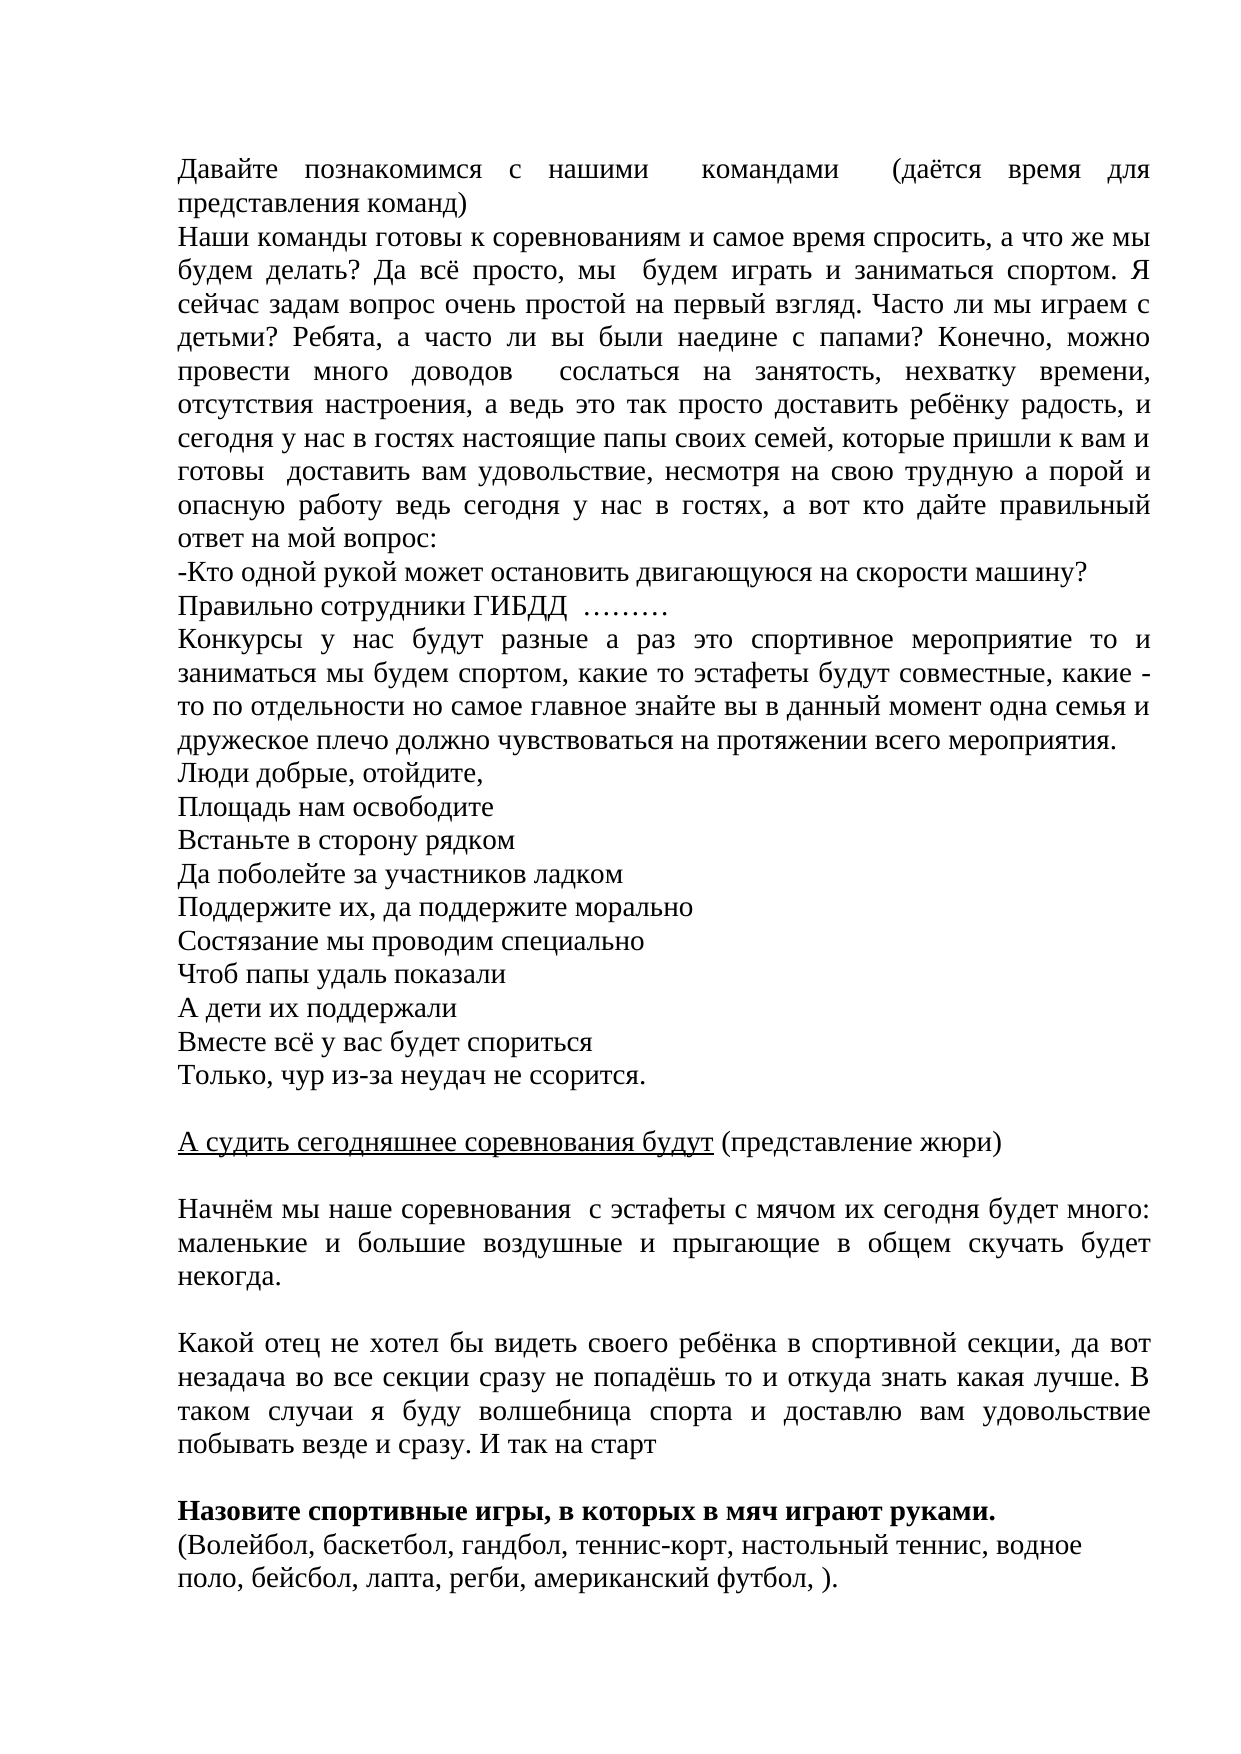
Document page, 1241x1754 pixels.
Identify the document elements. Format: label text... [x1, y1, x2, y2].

text Встаньте в сторону рядком [177, 822, 1152, 856]
text Наши команды готовы к соревнованиям и самое время спросить, а что же мы будем делать? Да всё просто, мы будем играть и заниматься спортом. Я сейчас задам вопрос очень простой на первый взгляд. Часто ли мы играем с детьми? Ребята, а часто ли вы были наедине с папами? Конечно, можно провести много доводов сослаться на занятость, нехватку времени, отсутствия настроения, а ведь это так просто доставить ребёнку радость, и сегодня у нас в гостях настоящие папы своих семей, которые пришли к вам и готовы доставить вам удовольствие, несмотря на свою трудную а порой и опасную работу ведь сегодня у нас в гостях, а вот кто дайте правильный ответ на мой вопрос: [177, 219, 1152, 554]
text Правильно сотрудники ГИБДД ……… [177, 588, 1152, 621]
text Вместе всё у вас будет спориться [177, 1024, 1152, 1057]
text А дети их поддержали [177, 990, 1152, 1024]
text Да поболейте за участников ладком [177, 856, 1152, 889]
text Площадь нам освободите [177, 789, 1152, 822]
text (Волейбол, баскетбол, гандбол, теннис-корт, настольный теннис, водное поло, бейсбол, лапта, регби, американский футбол, ). [177, 1527, 1152, 1594]
text Только, чур из-за неудач не ссорится. [177, 1057, 1152, 1091]
text Состязание мы проводим специально [177, 923, 1152, 957]
text Назовите спортивные игры, в которых в мяч играют руками. [177, 1493, 1152, 1527]
text Люди добрые, отойдите, [177, 755, 1152, 789]
text А судить сегодняшнее соревнования будут (представление жюри) [177, 1124, 1152, 1158]
text Начнём мы наше соревнования с эстафеты с мячом их сегодня будет много: маленькие и большие воздушные и прыгающие в общем скучать будет некогда. [177, 1191, 1152, 1292]
text -Кто одной рукой может остановить двигающуюся на скорости машину? [177, 554, 1152, 588]
text Давайте познакомимся с нашими командами (даётся время для представления команд) [177, 152, 1152, 219]
text Какой отец не хотел бы видеть своего ребёнка в спортивной секции, да вот незадача во все секции сразу не попадёшь то и откуда знать какая лучше. В таком случаи я буду волшебница спорта и доставлю вам удовольствие побывать везде и сразу. И так на старт [177, 1326, 1152, 1460]
text Конкурсы у нас будут разные а раз это спортивное мероприятие то и заниматься мы будем спортом, какие то эстафеты будут совместные, какие - то по отдельности но самое главное знайте вы в данный момент одна семья и дружеское плечо должно чувствоваться на протяжении всего мероприятия. [177, 621, 1152, 755]
text Чтоб папы удаль показали [177, 957, 1152, 990]
text Поддержите их, да поддержите морально [177, 889, 1152, 923]
